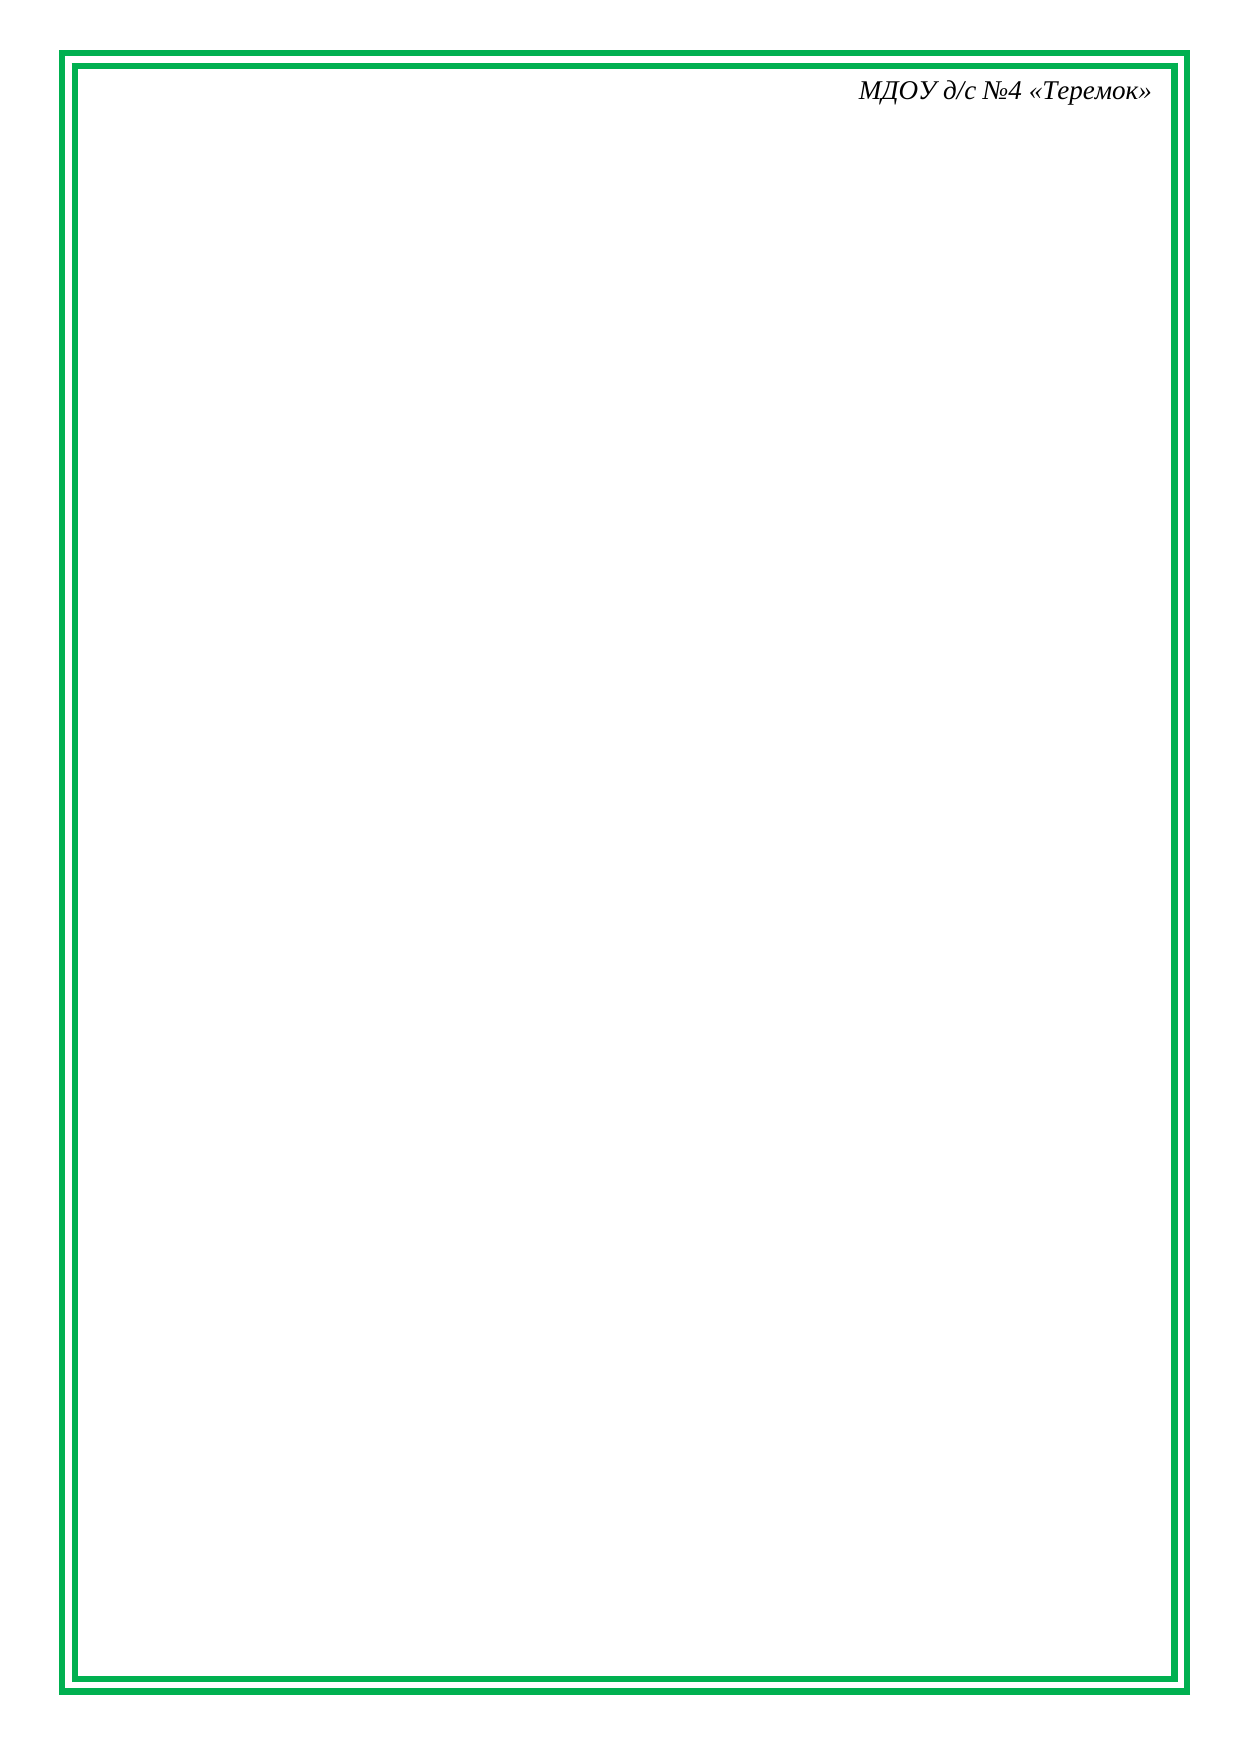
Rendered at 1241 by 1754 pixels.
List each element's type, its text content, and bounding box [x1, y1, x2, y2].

text МДОУ д/с №4 «Теремок» [78, 74, 1152, 105]
